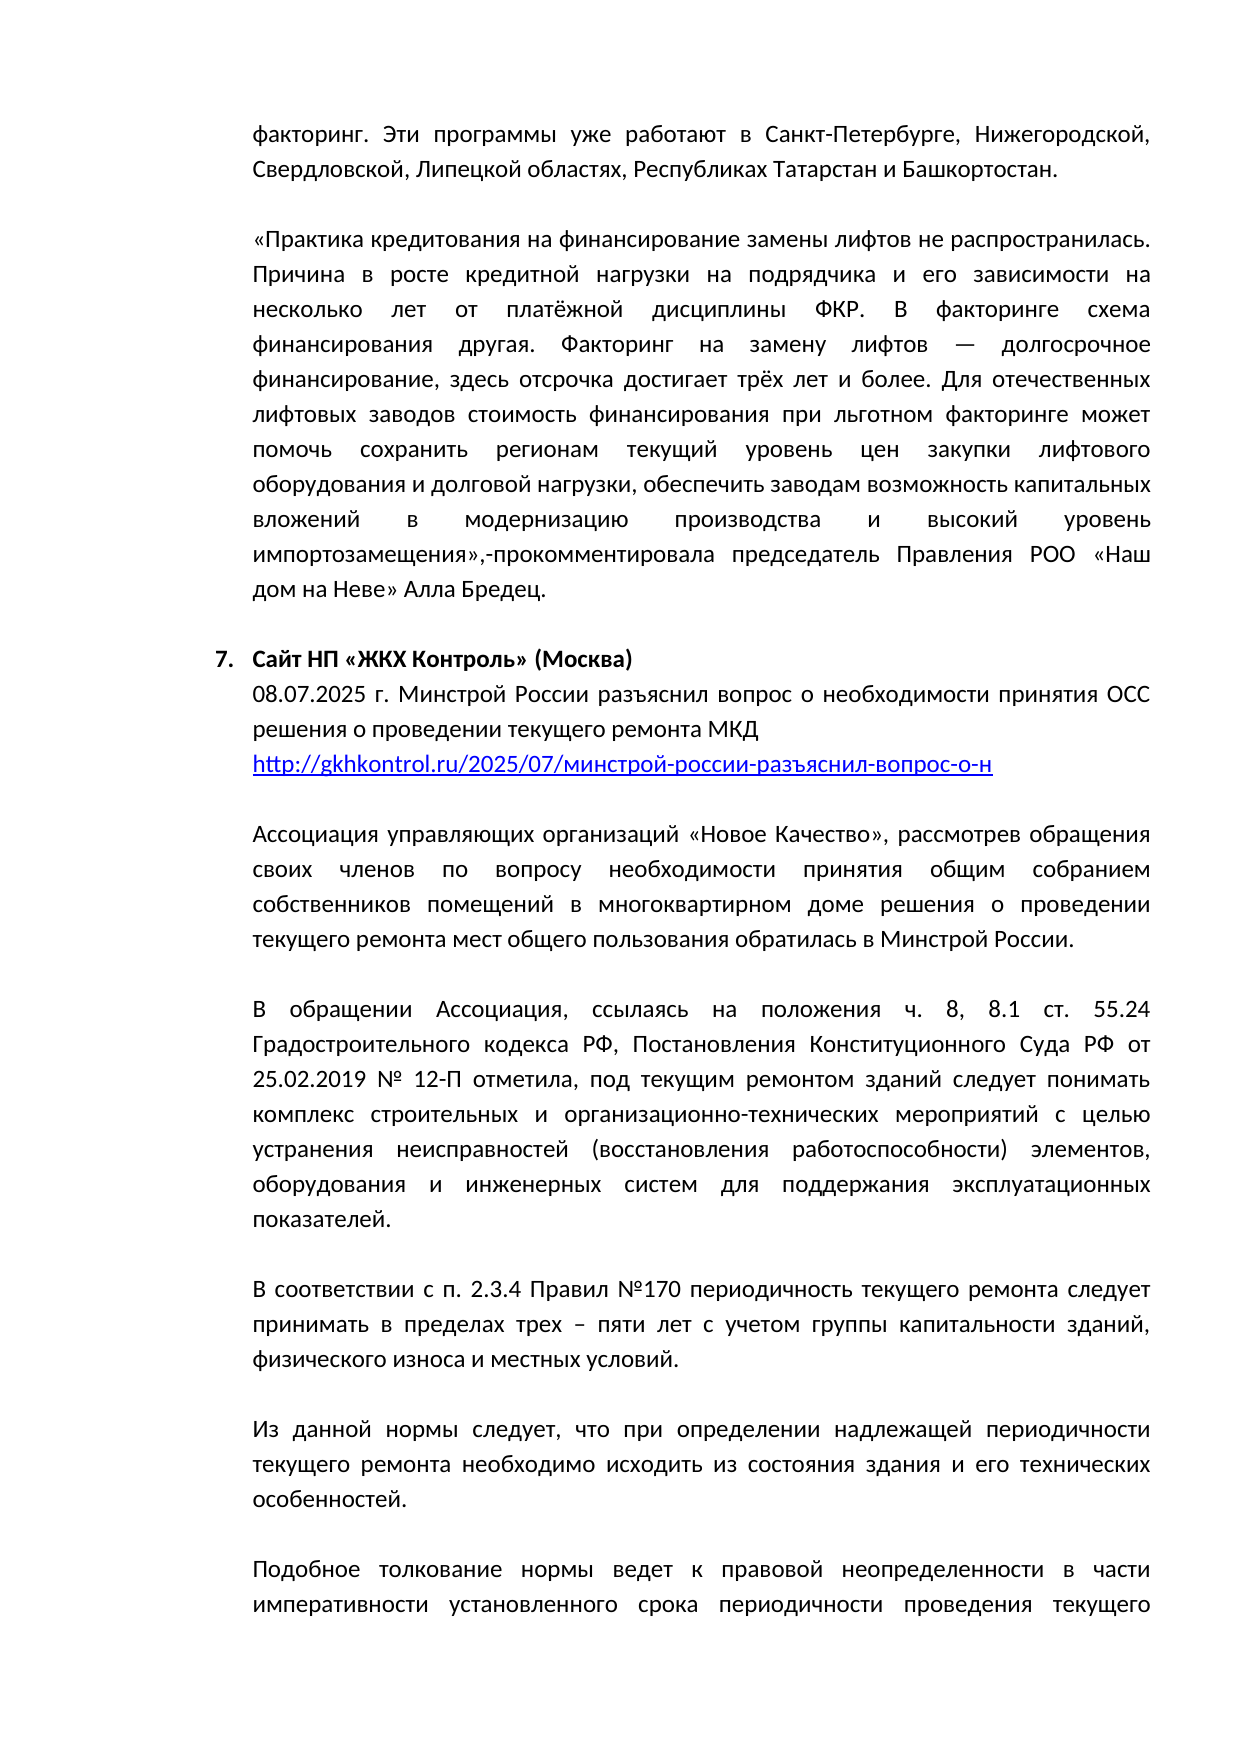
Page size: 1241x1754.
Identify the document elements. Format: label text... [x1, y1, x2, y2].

list «Практика кредитования на финансирование замены лифтов не распространилась. Причина в росте кредитной нагрузки на подрядчика и его зависимости на несколько лет от платёжной дисциплины ФКР. В факторинге схема финансирования другая. Факторинг на замену лифтов — долгосрочное финансирование, здесь отсрочка достигает трёх лет и более. Для отечественных лифтовых заводов стоимость финансирования при льготном факторинге может помочь сохранить регионам текущий уровень цен закупки лифтового оборудования и долговой нагрузки, обеспечить заводам возможность капитальных вложений в модернизацию производства и высокий уровень импортозамещения»,-прокомментировала председатель Правления РОО «Наш дом на Неве» Алла Бредец. [252, 223, 1152, 604]
list Из данной нормы следует, что при определении надлежащей периодичности текущего ремонта необходимо исходить из состояния здания и его технических особенностей. [252, 1413, 1152, 1514]
list Сайт НП «ЖКХ Контроль» (Москва) [215, 643, 1152, 674]
list Ассоциация управляющих организаций «Новое Качество», рассмотрев обращения своих членов по вопросу необходимости принятия общим собранием собственников помещений в многоквартирном доме решения о проведении текущего ремонта мест общего пользования обратилась в Минстрой России. [252, 818, 1152, 954]
list В обращении Ассоциация, ссылаясь на положения ч. 8, 8.1 ст. 55.24 Градостроительного кодекса РФ, Постановления Конституционного Суда РФ от 25.02.2019 № 12-П отметила, под текущим ремонтом зданий следует понимать комплекс строительных и организационно-технических мероприятий с целью устранения неисправностей (восстановления работоспособности) элементов, оборудования и инженерных систем для поддержания эксплуатационных показателей. [252, 993, 1152, 1234]
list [252, 1553, 1152, 1619]
list В соответствии с п. 2.3.4 Правил №170 периодичность текущего ремонта следует принимать в пределах трех – пяти лет с учетом группы капитальности зданий, физического износа и местных условий. [252, 1273, 1152, 1374]
list 08.07.2025 г. Минстрой России разъяснил вопрос о необходимости принятия ОСС решения о проведении текущего ремонта МКД [252, 678, 1152, 744]
list http://gkhkontrol.ru/2025/07/минстрой-россии-разъяснил-вопрос-о-н [252, 748, 1152, 779]
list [252, 118, 1152, 184]
